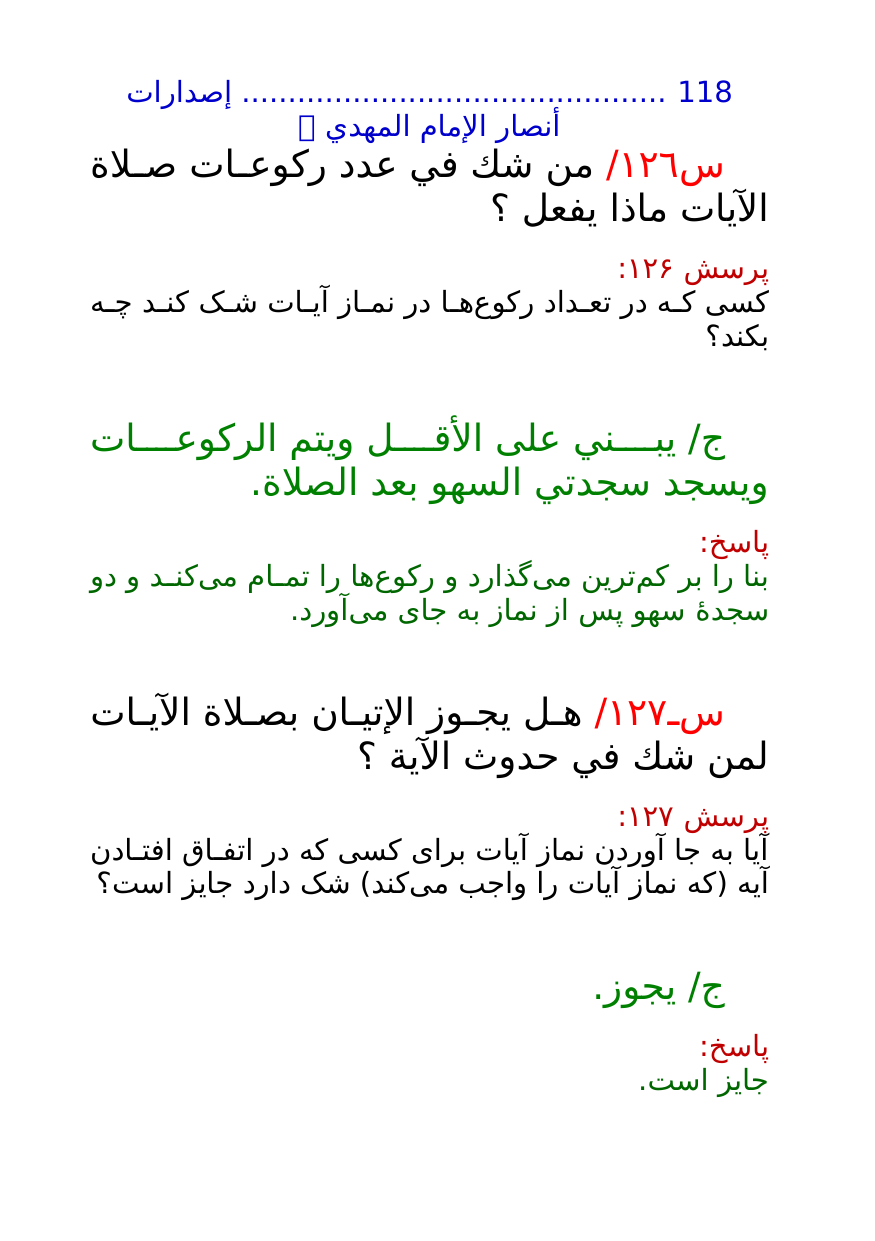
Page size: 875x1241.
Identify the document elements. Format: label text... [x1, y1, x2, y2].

text بنا را بر کم‌ترین می‌گذارد و رکوع‌ها را تمام می‌کند و دو سجدۀ سهو پس از نماز به جای می‌آورد. [90, 559, 769, 627]
text ج/ يبني على الأقل ويتم الركوعات ويسجد سجدتي السهو بعد الصلاة. [90, 417, 769, 504]
text ج/ يجوز. [90, 965, 769, 1008]
text س١٢٧/ هل يجوز الإتيان بصلاة الآيات لمن شك في حدوث الآية ؟ [90, 691, 769, 778]
text پرسش ۱۲۷: [90, 799, 769, 833]
text س١٢٦/ من شك في عدد ركوعات صلاة الآيات ماذا يفعل ؟ [90, 143, 769, 230]
text پرسش ۱۲۶: [90, 251, 769, 285]
text آیا به جا آوردن نماز آیات برای کسی که در اتفاق افتادن آیه (که نماز آیات را واجب می‌کند) شک دارد جایز است؟ [90, 833, 769, 901]
text پاسخ: [90, 525, 769, 559]
text پاسخ: [90, 1029, 769, 1063]
text جایز است. [90, 1063, 769, 1097]
text کسی که در تعداد رکوع‌ها در نماز آیات شک کند چه بکند؟ [90, 285, 769, 353]
